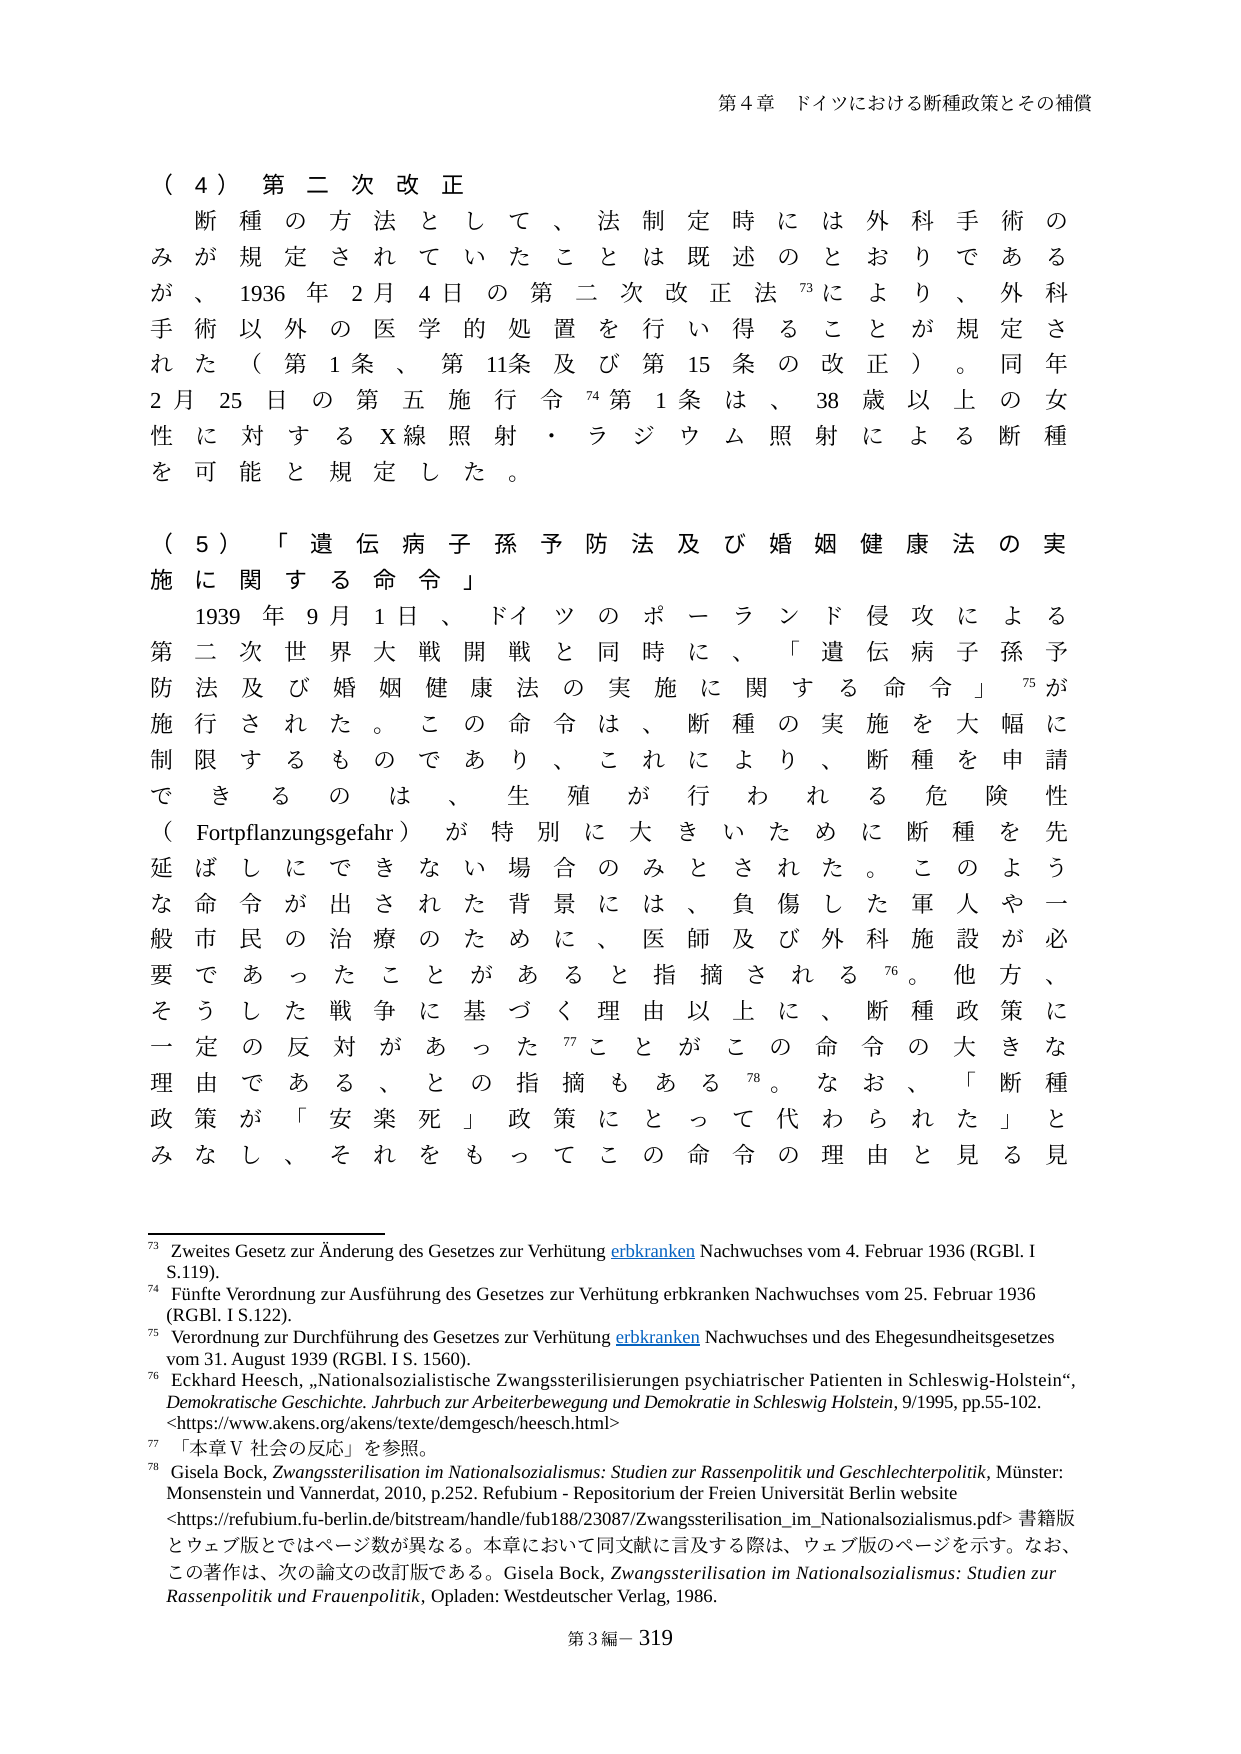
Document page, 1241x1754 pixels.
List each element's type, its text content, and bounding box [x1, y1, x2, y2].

subtitle （4）第二次改正 [150, 165, 1090, 201]
subtitle （5）「遺伝病子孫予防法及び婚姻健康法の実施に関する命令」 [150, 525, 1090, 597]
text 断種の方法として、法制定時には外科手術のみが規定されていたことは既述のとおりであるが、1936年2月4日の第二次改正法により、外科手術以外の医学的処置を行い得ることが規定された（第1条、第11条及び第15条の改正）。同年2月25日の第五施行令第1条は、38歳以上の女性に対するX線照射・ラジウム照射による断種を可能と規定した。 [150, 201, 1090, 489]
text 1939年9月1日、ドイツのポーランド侵攻による第二次世界大戦開戦と同時に、「遺伝病子孫予防法及び婚姻健康法の実施に関する命令」が施行された。この命令は、断種の実施を大幅に制限するものであり、これにより、断種を申請できるのは、生殖が行われる危険性（Fortpflanzungsgefahr）が特別に大きいために断種を先延ばしにできない場合のみとされた。このような命令が出された背景には、負傷した軍人や一般市民の治療のために、医師及び外科施設が必要であったことがあると指摘される。他方、そうした戦争に基づく理由以上に、断種政策に一定の反対があったことがこの命令の大きな理由である、との指摘もある。なお、「断種政策が「安楽死」政策にとって代わられた」とみなし、それをもってこの命令の理由と見る見方もあるが、断種政策と「安楽死政策」の連続性については異論もあることは、既述のとおりである。 [150, 597, 1090, 1172]
